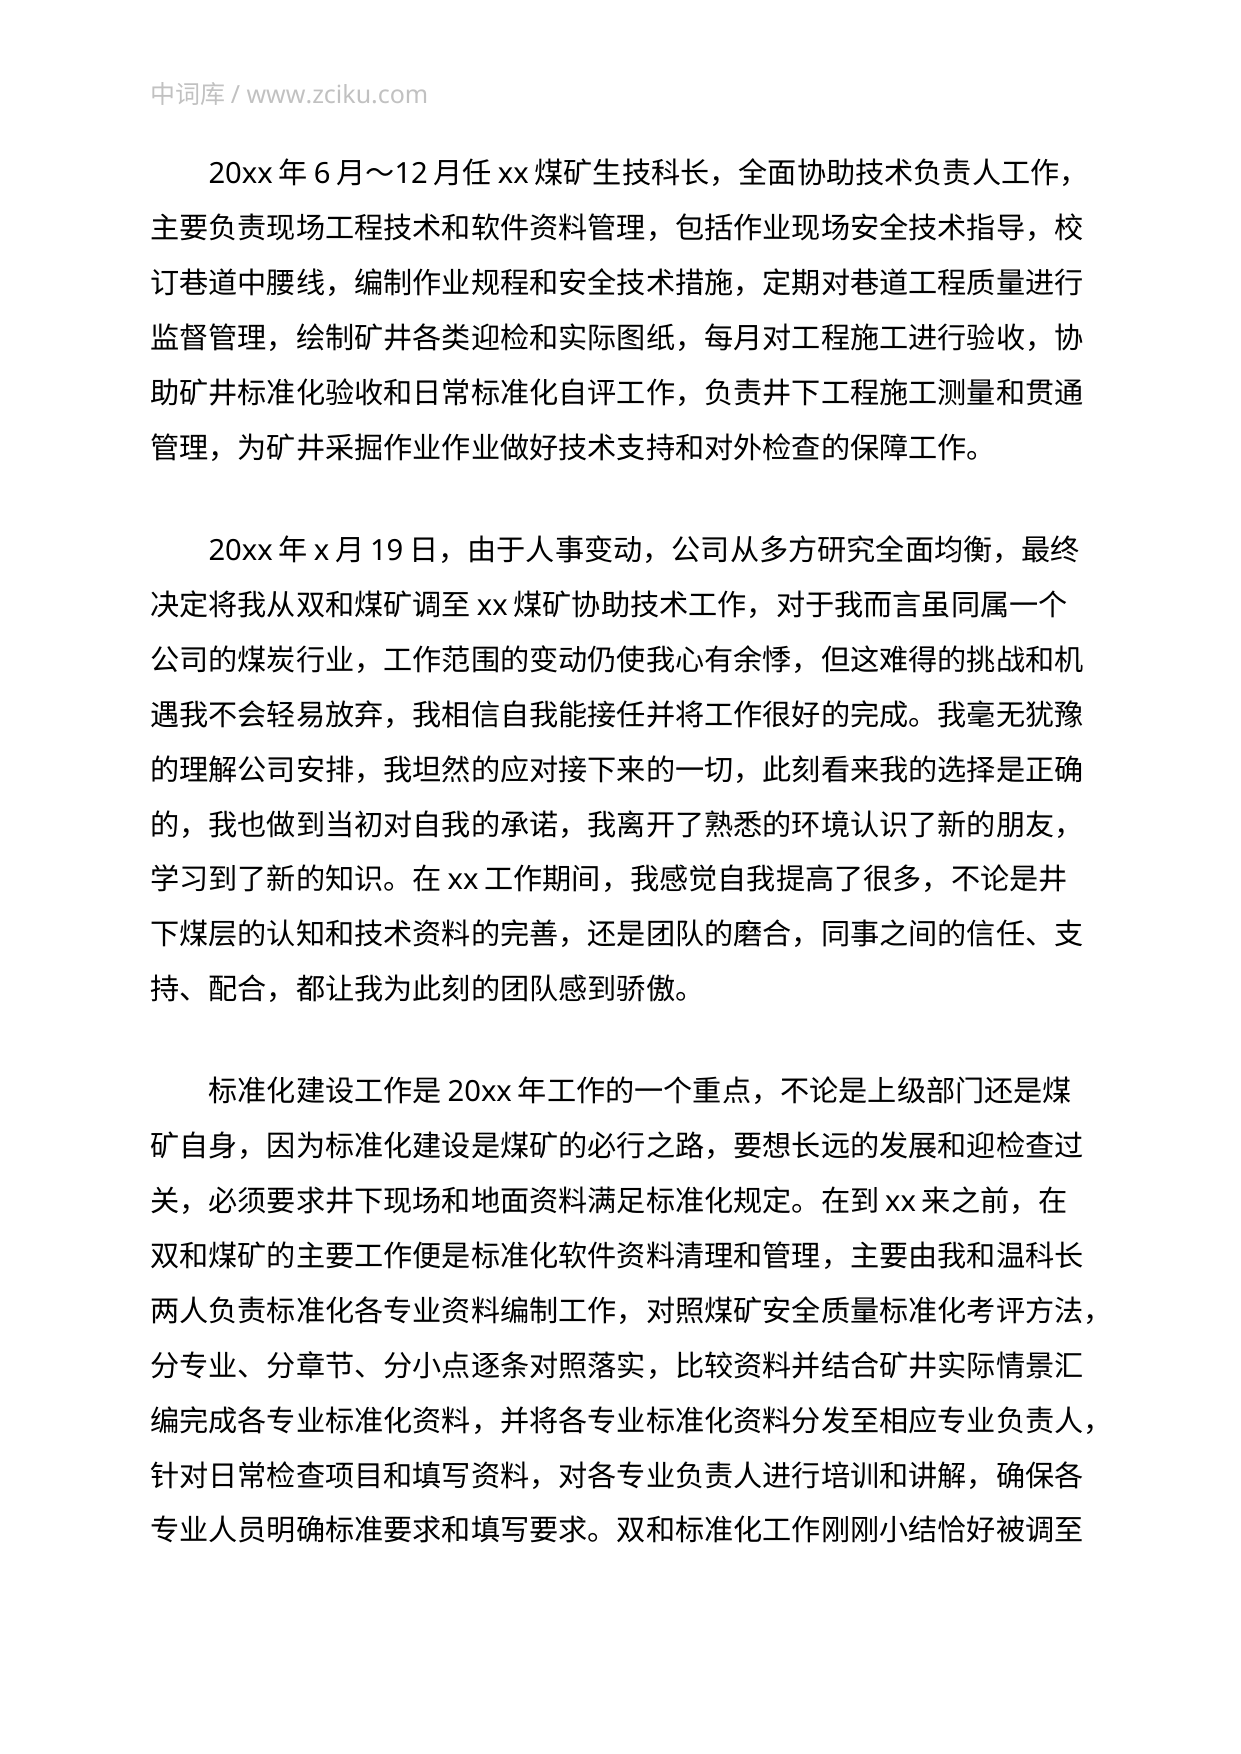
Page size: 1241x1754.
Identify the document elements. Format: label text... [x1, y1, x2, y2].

text 20xx年6月～12月任xx煤矿生技科长，全面协助技术负责人工作，主要负责现场工程技术和软件资料管理，包括作业现场安全技术指导，校订巷道中腰线，编制作业规程和安全技术措施，定期对巷道工程质量进行监督管理，绘制矿井各类迎检和实际图纸，每月对工程施工进行验收，协助矿井标准化验收和日常标准化自评工作，负责井下工程施工测量和贯通管理，为矿井采掘作业作业做好技术支持和对外检查的保障工作。 [150, 150, 1090, 467]
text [150, 1068, 1090, 1549]
text 20xx年x月19日，由于人事变动，公司从多方研究全面均衡，最终决定将我从双和煤矿调至xx煤矿协助技术工作，对于我而言虽同属一个公司的煤炭行业，工作范围的变动仍使我心有余悸，但这难得的挑战和机遇我不会轻易放弃，我相信自我能接任并将工作很好的完成。我毫无犹豫的理解公司安排，我坦然的应对接下来的一切，此刻看来我的选择是正确的，我也做到当初对自我的承诺，我离开了熟悉的环境认识了新的朋友，学习到了新的知识。在xx工作期间，我感觉自我提高了很多，不论是井下煤层的认知和技术资料的完善，还是团队的磨合，同事之间的信任、支持、配合，都让我为此刻的团队感到骄傲。 [150, 526, 1090, 1008]
